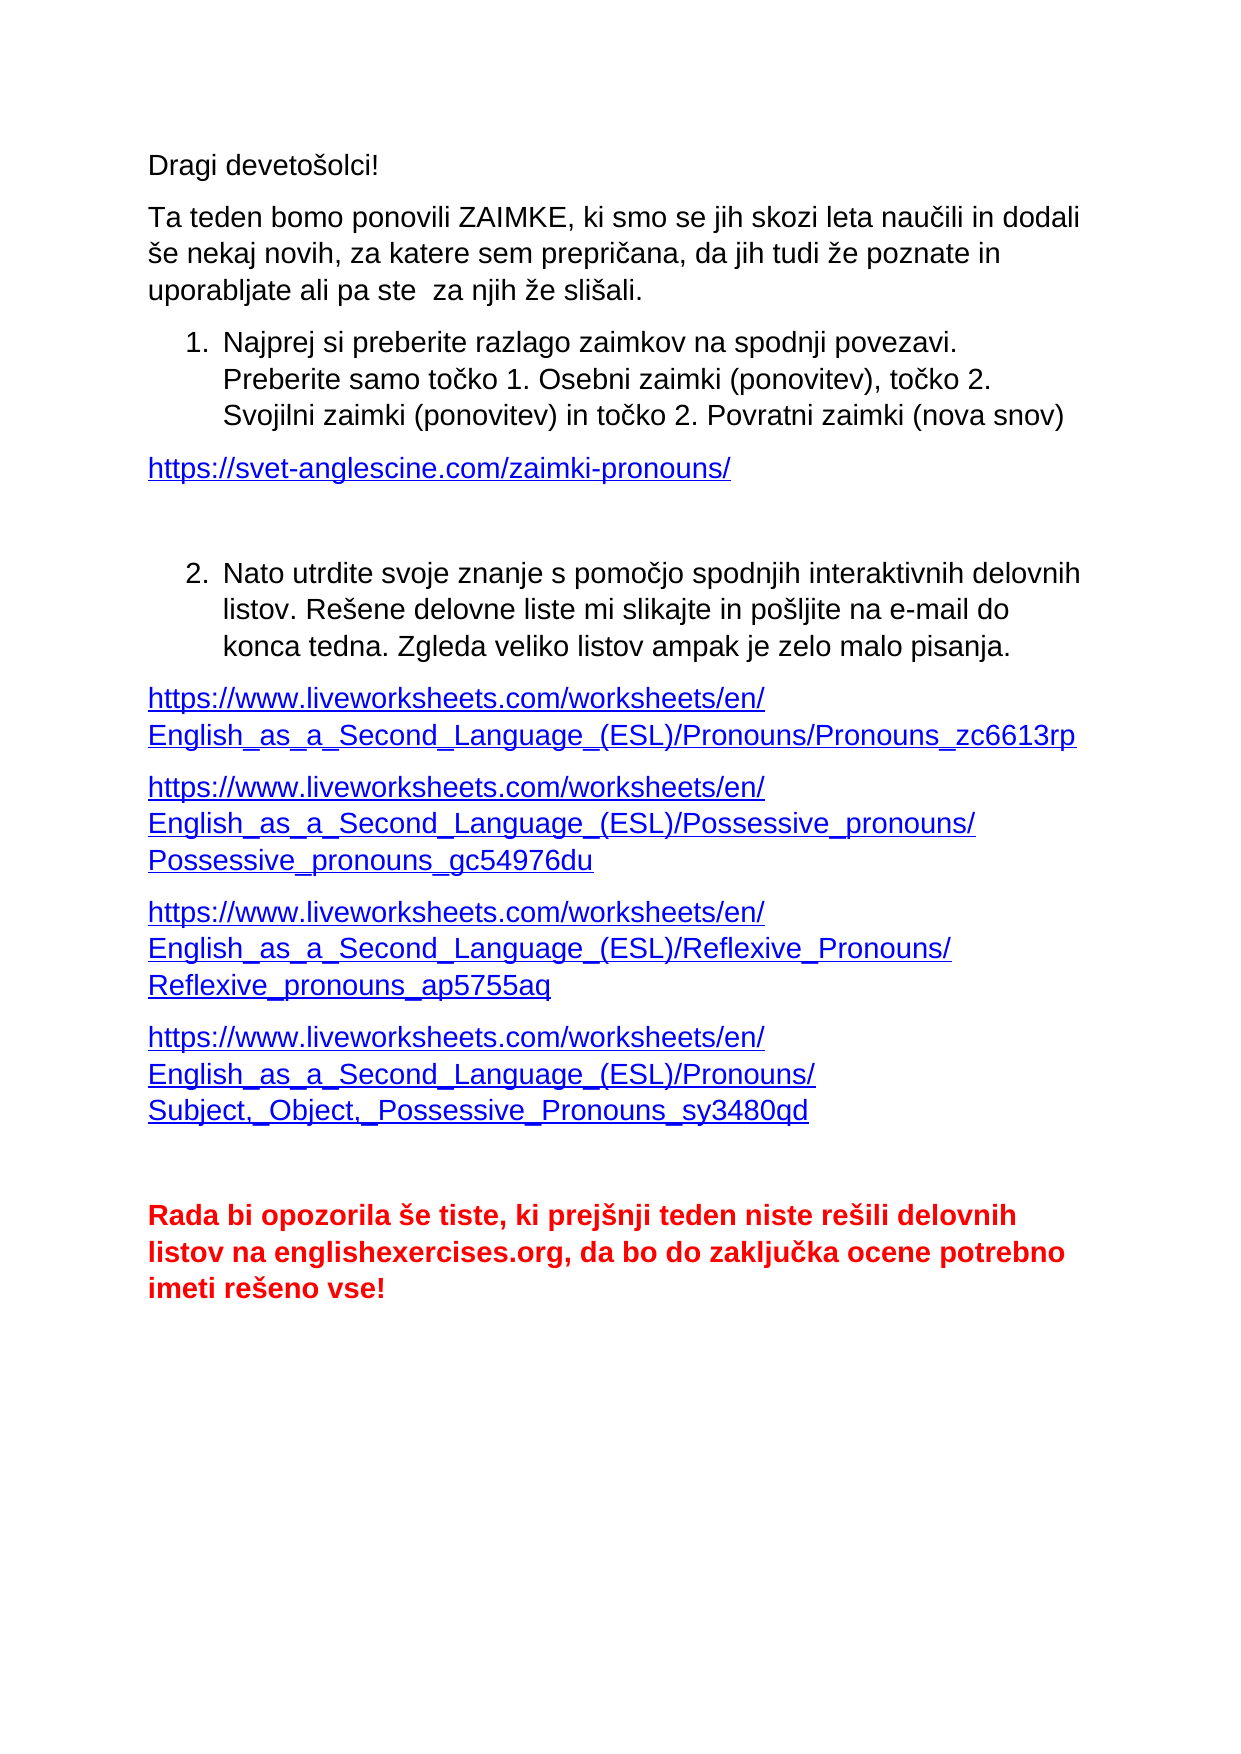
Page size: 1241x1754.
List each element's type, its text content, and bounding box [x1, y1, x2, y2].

text https://www.liveworksheets.com/worksheets/en/English_as_a_Second_Language_(ESL)/Possessive_pronouns/Possessive_pronouns_gc54976du [148, 770, 1093, 876]
text Rada bi opozorila še tiste, ki prejšnji teden niste rešili delovnih listov na englishexercises.org, da bo do zaključka ocene potrebno imeti rešeno vse! [148, 1198, 1093, 1304]
text Dragi devetošolci! [148, 148, 1093, 181]
text https://www.liveworksheets.com/worksheets/en/English_as_a_Second_Language_(ESL)/Pronouns/Pronouns_zc6613rp [148, 681, 1093, 751]
list Preberite samo točko 1. Osebni zaimki (ponovitev), točko 2. Svojilni zaimki (ponovitev) in točko 2. Povratni zaimki (nova snov) [223, 362, 1093, 431]
list Nato utrdite svoje znanje s pomočjo spodnjih interaktivnih delovnih listov. Rešene delovne liste mi slikajte in pošljite na e-mail do konca tedna. Zgleda veliko listov ampak je zelo malo pisanja. [185, 556, 1093, 662]
text https://svet-anglescine.com/zaimki-pronouns/ [148, 451, 1093, 484]
text Ta teden bomo ponovili ZAIMKE, ki smo se jih skozi leta naučili in dodali še nekaj novih, za katere sem prepričana, da jih tudi že poznate in uporabljate ali pa ste za njih že slišali. [148, 200, 1093, 306]
text https://www.liveworksheets.com/worksheets/en/English_as_a_Second_Language_(ESL)/Pronouns/Subject,_Object,_Possessive_Pronouns_sy3480qd [148, 1021, 1093, 1126]
text https://www.liveworksheets.com/worksheets/en/English_as_a_Second_Language_(ESL)/Reflexive_Pronouns/Reflexive_pronouns_ap5755aq [148, 895, 1093, 1001]
list Najprej si preberite razlago zaimkov na spodnji povezavi. [185, 326, 1093, 359]
